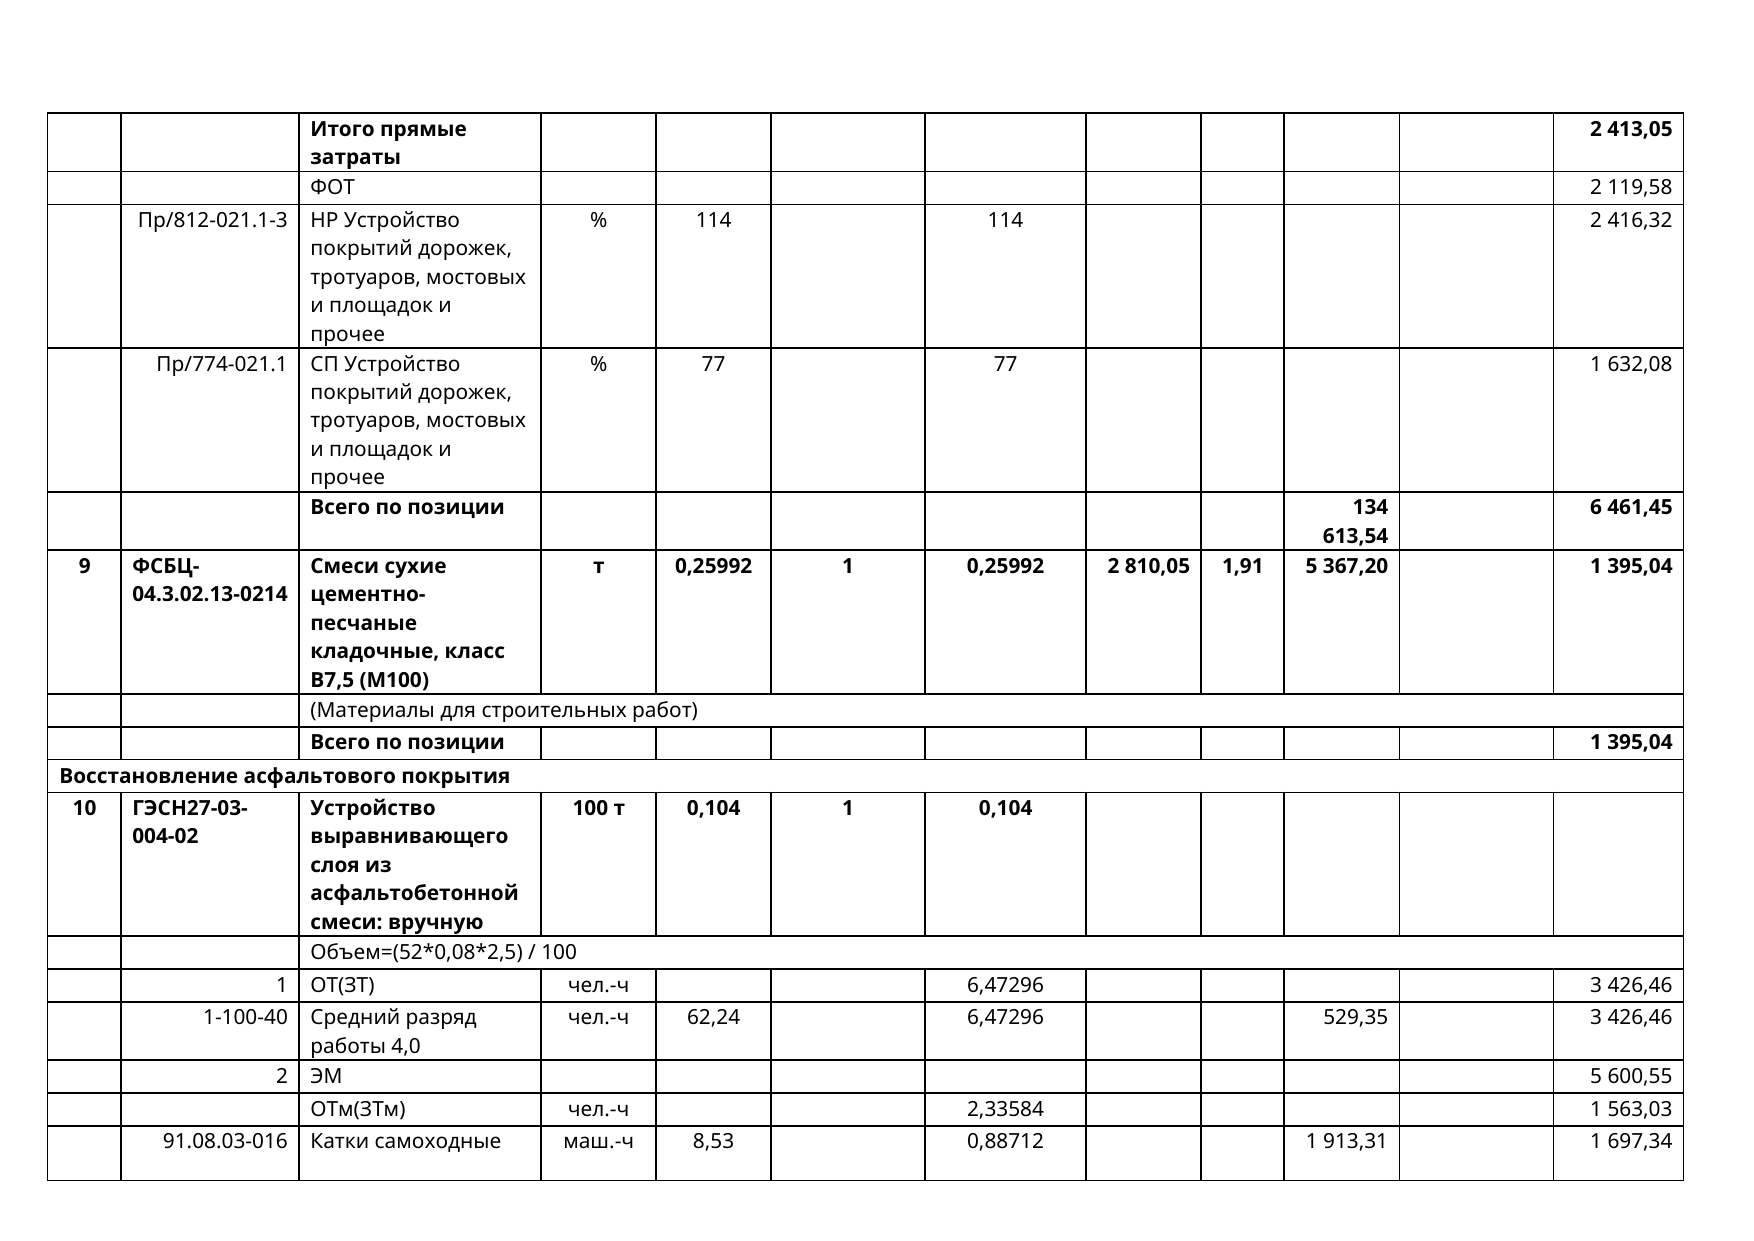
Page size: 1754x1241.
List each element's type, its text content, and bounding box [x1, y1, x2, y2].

table_cell [772, 970, 924, 1001]
table_cell Восстановление асфальтового покрытия [48, 760, 1683, 792]
table_cell [1285, 349, 1399, 491]
table_cell [1285, 970, 1399, 1001]
table_cell 0,104 [657, 793, 770, 935]
table_cell [772, 114, 924, 171]
table_cell [1087, 205, 1200, 347]
table_cell [1087, 349, 1200, 491]
table_cell [1400, 114, 1553, 171]
table_cell [122, 695, 298, 726]
table_cell [1285, 114, 1399, 171]
table_cell НР Устройство покрытий дорожек, тротуаров, мостовых и площадок и прочее [300, 205, 540, 347]
table_cell ФСБЦ-04.3.02.13-0214 [122, 551, 298, 693]
table_cell 1-100-40 [122, 1003, 298, 1059]
table_cell [1400, 493, 1553, 549]
table_cell 2 413,05 [1554, 114, 1683, 171]
table_cell ФОТ [300, 172, 540, 203]
table_cell [48, 970, 120, 1001]
table_cell 114 [926, 205, 1085, 347]
table_cell 9 [48, 551, 120, 693]
table_cell [772, 1127, 924, 1179]
table_cell [657, 728, 770, 759]
table_cell Пр/812-021.1-3 [122, 205, 298, 347]
table_cell [1202, 1127, 1283, 1179]
table_cell [1087, 114, 1200, 171]
table_cell 1 395,04 [1554, 728, 1683, 759]
table_cell Объем=(52*0,08*2,5) / 100 [300, 937, 1683, 968]
table_cell 6 461,45 [1554, 493, 1683, 549]
table_cell [926, 728, 1085, 759]
table_cell 2 416,32 [1554, 205, 1683, 347]
table_cell [1400, 1061, 1553, 1092]
table_cell [1202, 493, 1283, 549]
table_cell Всего по позиции [300, 728, 540, 759]
table_cell СП Устройство покрытий дорожек, тротуаров, мостовых и площадок и прочее [300, 349, 540, 491]
table_cell Итого прямые затраты [300, 114, 540, 171]
table_cell [657, 493, 770, 549]
table_cell чел.-ч [542, 970, 655, 1001]
table_cell [48, 1127, 120, 1179]
table_cell [772, 349, 924, 491]
table_cell [657, 970, 770, 1001]
table_cell 529,35 [1285, 1003, 1399, 1059]
table_cell 2 [122, 1061, 298, 1092]
table_cell [657, 114, 770, 171]
table_cell чел.-ч [542, 1003, 655, 1059]
table_cell 1 [772, 551, 924, 693]
table_cell % [542, 349, 655, 491]
table_cell [1202, 1003, 1283, 1059]
table_cell [1087, 728, 1200, 759]
table_cell [1285, 1094, 1399, 1125]
table_cell 3 426,46 [1554, 1003, 1683, 1059]
table_cell Пр/774-021.1 [122, 349, 298, 491]
table_cell [122, 1094, 298, 1125]
table_cell [1087, 970, 1200, 1001]
table_cell [772, 728, 924, 759]
table_cell ГЭСН27-03-004-02 [122, 793, 298, 935]
table_cell [1400, 970, 1553, 1001]
table_cell [1202, 728, 1283, 759]
table_cell [1554, 793, 1683, 935]
table_cell [48, 172, 120, 203]
table_cell [122, 172, 298, 203]
table_cell 1 563,03 [1554, 1094, 1683, 1125]
table_cell [1400, 205, 1553, 347]
table_cell 1 [122, 970, 298, 1001]
table_cell [48, 1094, 120, 1125]
table_cell (Материалы для строительных работ) [300, 695, 1683, 726]
table_cell [1202, 114, 1283, 171]
table_cell т [542, 551, 655, 693]
table_cell [1202, 349, 1283, 491]
table_cell 77 [926, 349, 1085, 491]
table_cell 2 119,58 [1554, 172, 1683, 203]
table_cell [122, 728, 298, 759]
table_cell 10 [48, 793, 120, 935]
table_cell 100 т [542, 793, 655, 935]
table_cell [1087, 1094, 1200, 1125]
table_cell 5 367,20 [1285, 551, 1399, 693]
table_cell [48, 695, 120, 726]
table_cell [542, 1061, 655, 1092]
table_cell % [542, 205, 655, 347]
table_cell [1087, 1061, 1200, 1092]
table_cell [772, 172, 924, 203]
table_cell [1400, 728, 1553, 759]
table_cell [300, 1127, 540, 1179]
table_cell [1202, 793, 1283, 935]
table_cell 1 395,04 [1554, 551, 1683, 693]
table_cell [48, 728, 120, 759]
table_cell [657, 1061, 770, 1092]
table_cell чел.-ч [542, 1094, 655, 1125]
table_cell [1087, 1127, 1200, 1179]
table_cell [1285, 728, 1399, 759]
table_cell 2 810,05 [1087, 551, 1200, 693]
table_cell 1 913,31 [1285, 1127, 1399, 1179]
table_cell [1400, 1003, 1553, 1059]
table_cell Устройство выравнивающего слоя из асфальтобетонной смеси: вручную [300, 793, 540, 935]
table_cell [542, 172, 655, 203]
table_cell [772, 1094, 924, 1125]
table_cell [122, 937, 298, 968]
table_cell [772, 493, 924, 549]
table_cell [1087, 793, 1200, 935]
table_cell 134 613,54 [1285, 493, 1399, 549]
table_cell [926, 1061, 1085, 1092]
table_cell [1400, 793, 1553, 935]
table_cell 8,53 [657, 1127, 770, 1179]
table_cell [48, 349, 120, 491]
table_cell 62,24 [657, 1003, 770, 1059]
table_cell [1087, 1003, 1200, 1059]
table_cell [48, 493, 120, 549]
table_cell Смеси сухие цементно-песчаные кладочные, класс В7,5 (М100) [300, 551, 540, 693]
table_cell 6,47296 [926, 1003, 1085, 1059]
table_cell маш.-ч [542, 1127, 655, 1179]
table_cell [1400, 349, 1553, 491]
table_cell [1400, 1127, 1553, 1179]
table_cell 1 632,08 [1554, 349, 1683, 491]
table_cell [48, 937, 120, 968]
table_cell ОТ(ЗТ) [300, 970, 540, 1001]
table_cell [657, 172, 770, 203]
table_cell [1202, 970, 1283, 1001]
table_cell [772, 205, 924, 347]
table_cell 0,25992 [657, 551, 770, 693]
table_cell [772, 1061, 924, 1092]
table_cell ОТм(ЗТм) [300, 1094, 540, 1125]
table_cell [772, 1003, 924, 1059]
table_cell 5 600,55 [1554, 1061, 1683, 1092]
table_cell [1285, 1061, 1399, 1092]
table_cell [48, 205, 120, 347]
table_cell 1 [772, 793, 924, 935]
table_cell [48, 114, 120, 171]
table_cell [48, 1003, 120, 1059]
table_cell [657, 1094, 770, 1125]
table_cell 91.08.03-016 [122, 1127, 298, 1179]
table_cell [1202, 205, 1283, 347]
table_cell [1400, 1094, 1553, 1125]
table_cell [926, 114, 1085, 171]
table_cell [48, 1061, 120, 1092]
table_cell 6,47296 [926, 970, 1085, 1001]
table_cell [1087, 493, 1200, 549]
table_cell 114 [657, 205, 770, 347]
table_cell 2,33584 [926, 1094, 1085, 1125]
table_cell Всего по позиции [300, 493, 540, 549]
table_cell [1285, 793, 1399, 935]
table_cell [1400, 551, 1553, 693]
table_cell Средний разряд работы 4,0 [300, 1003, 540, 1059]
table_cell 77 [657, 349, 770, 491]
table_cell [122, 114, 298, 171]
table_cell [926, 172, 1085, 203]
table_cell [122, 493, 298, 549]
table_cell 3 426,46 [1554, 970, 1683, 1001]
table_cell [1285, 172, 1399, 203]
table_cell [542, 493, 655, 549]
table_cell [1400, 172, 1553, 203]
table_cell [1285, 205, 1399, 347]
table_cell 1 697,34 [1554, 1127, 1683, 1179]
table_cell [542, 114, 655, 171]
table_cell 0,104 [926, 793, 1085, 935]
table_cell [1202, 1061, 1283, 1092]
table_cell [542, 728, 655, 759]
table_cell 0,25992 [926, 551, 1085, 693]
table_cell [1202, 1094, 1283, 1125]
table_cell [1087, 172, 1200, 203]
table_cell 1,91 [1202, 551, 1283, 693]
table_cell ЭМ [300, 1061, 540, 1092]
table_cell [1202, 172, 1283, 203]
table_cell [926, 493, 1085, 549]
table_cell 0,88712 [926, 1127, 1085, 1179]
